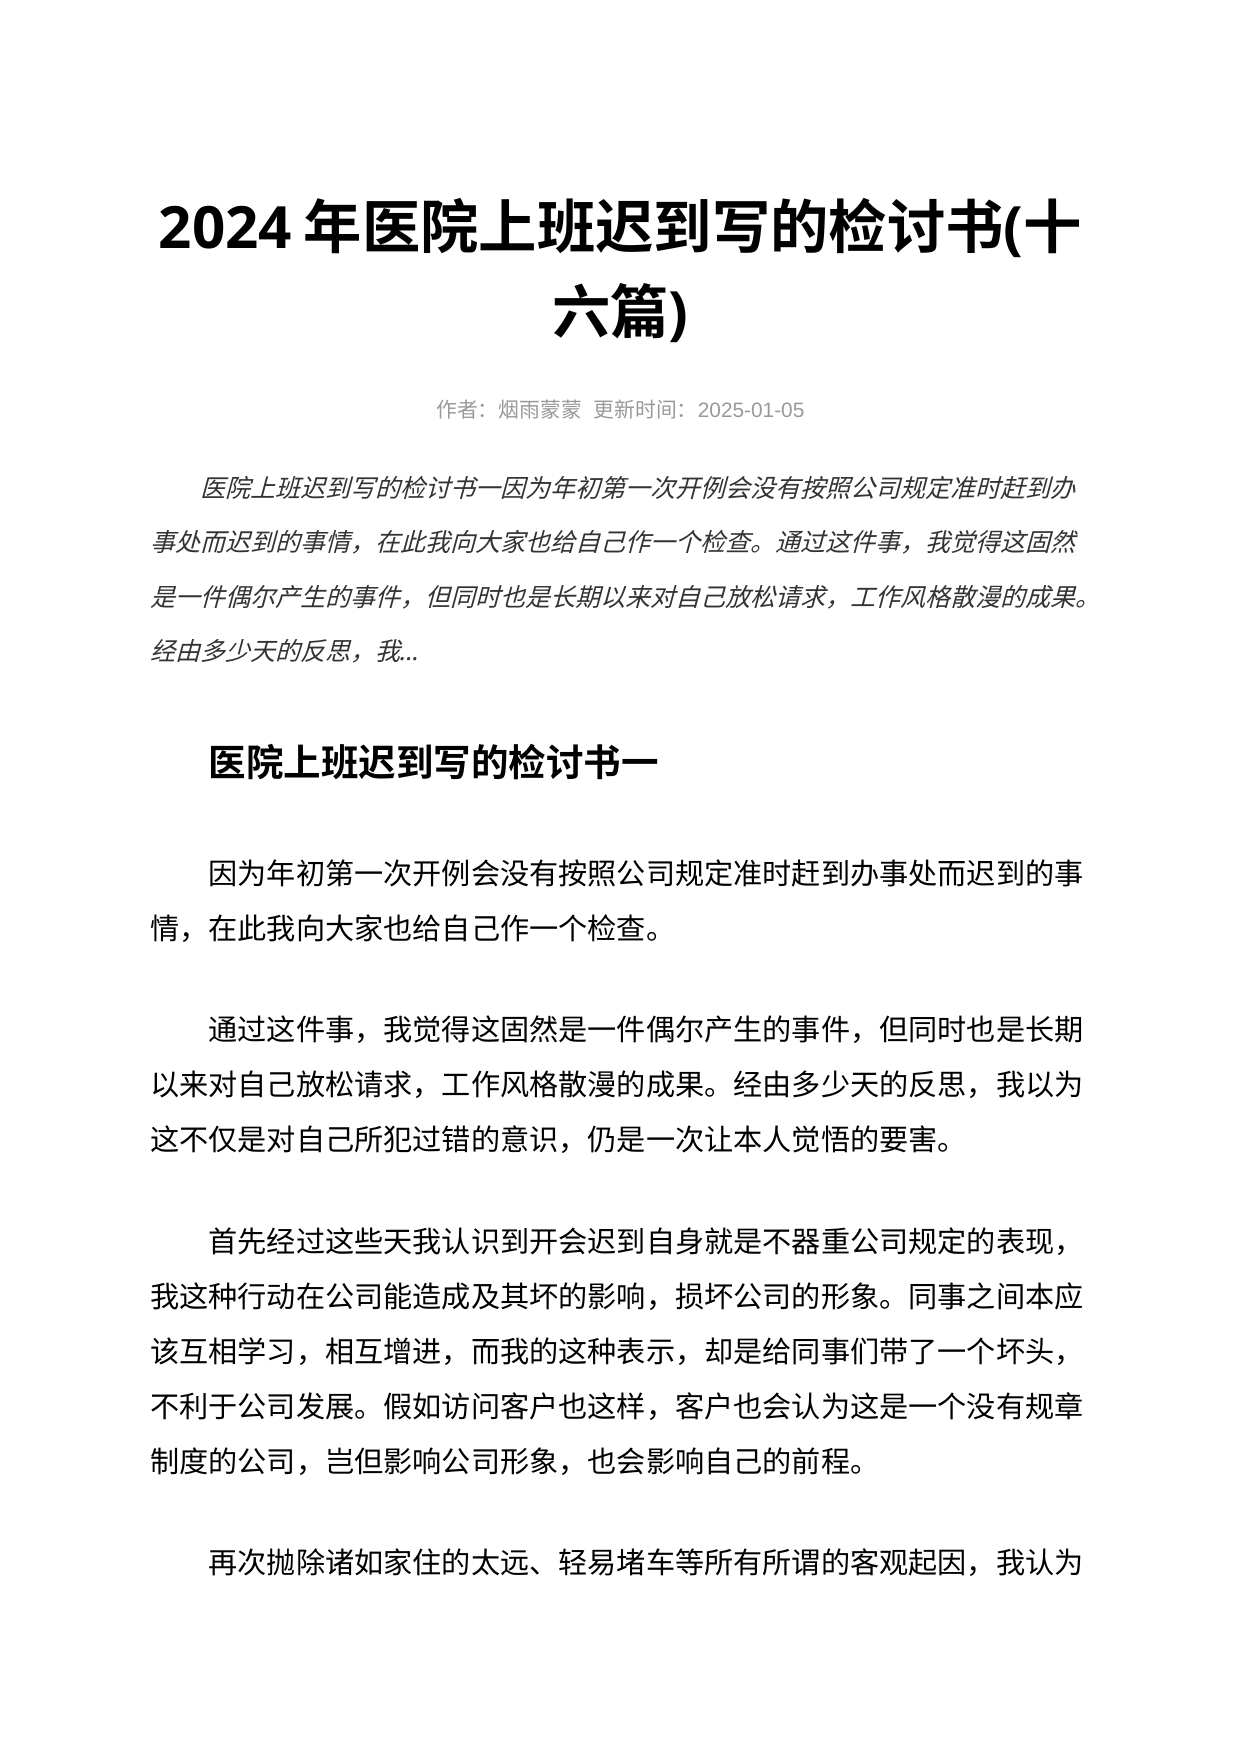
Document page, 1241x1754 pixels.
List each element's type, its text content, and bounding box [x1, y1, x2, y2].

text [150, 1540, 1090, 1582]
subtitle 2024年医院上班迟到写的检讨书(十六篇) [150, 181, 1090, 351]
text 医院上班迟到写的检讨书一因为年初第一次开例会没有按照公司规定准时赶到办事处而迟到的事情，在此我向大家也给自己作一个检查。通过这件事，我觉得这固然是一件偶尔产生的事件，但同时也是长期以来对自己放松请求，工作风格散漫的成果。经由多少天的反思，我... [150, 468, 1090, 668]
text 通过这件事，我觉得这固然是一件偶尔产生的事件，但同时也是长期以来对自己放松请求，工作风格散漫的成果。经由多少天的反思，我以为这不仅是对自己所犯过错的意识，仍是一次让本人觉悟的要害。 [150, 1007, 1090, 1159]
text 医院上班迟到写的检讨书一 [150, 733, 1090, 787]
text 首先经过这些天我认识到开会迟到自身就是不器重公司规定的表现，我这种行动在公司能造成及其坏的影响，损坏公司的形象。同事之间本应该互相学习，相互增进，而我的这种表示，却是给同事们带了一个坏头，不利于公司发展。假如访问客户也这样，客户也会认为这是一个没有规章制度的公司，岂但影响公司形象，也会影响自己的前程。 [150, 1218, 1090, 1480]
text 因为年初第一次开例会没有按照公司规定准时赶到办事处而迟到的事情，在此我向大家也给自己作一个检查。 [150, 850, 1090, 947]
text 作者：烟雨蒙蒙 更新时间：2025-01-05 [150, 398, 1090, 422]
